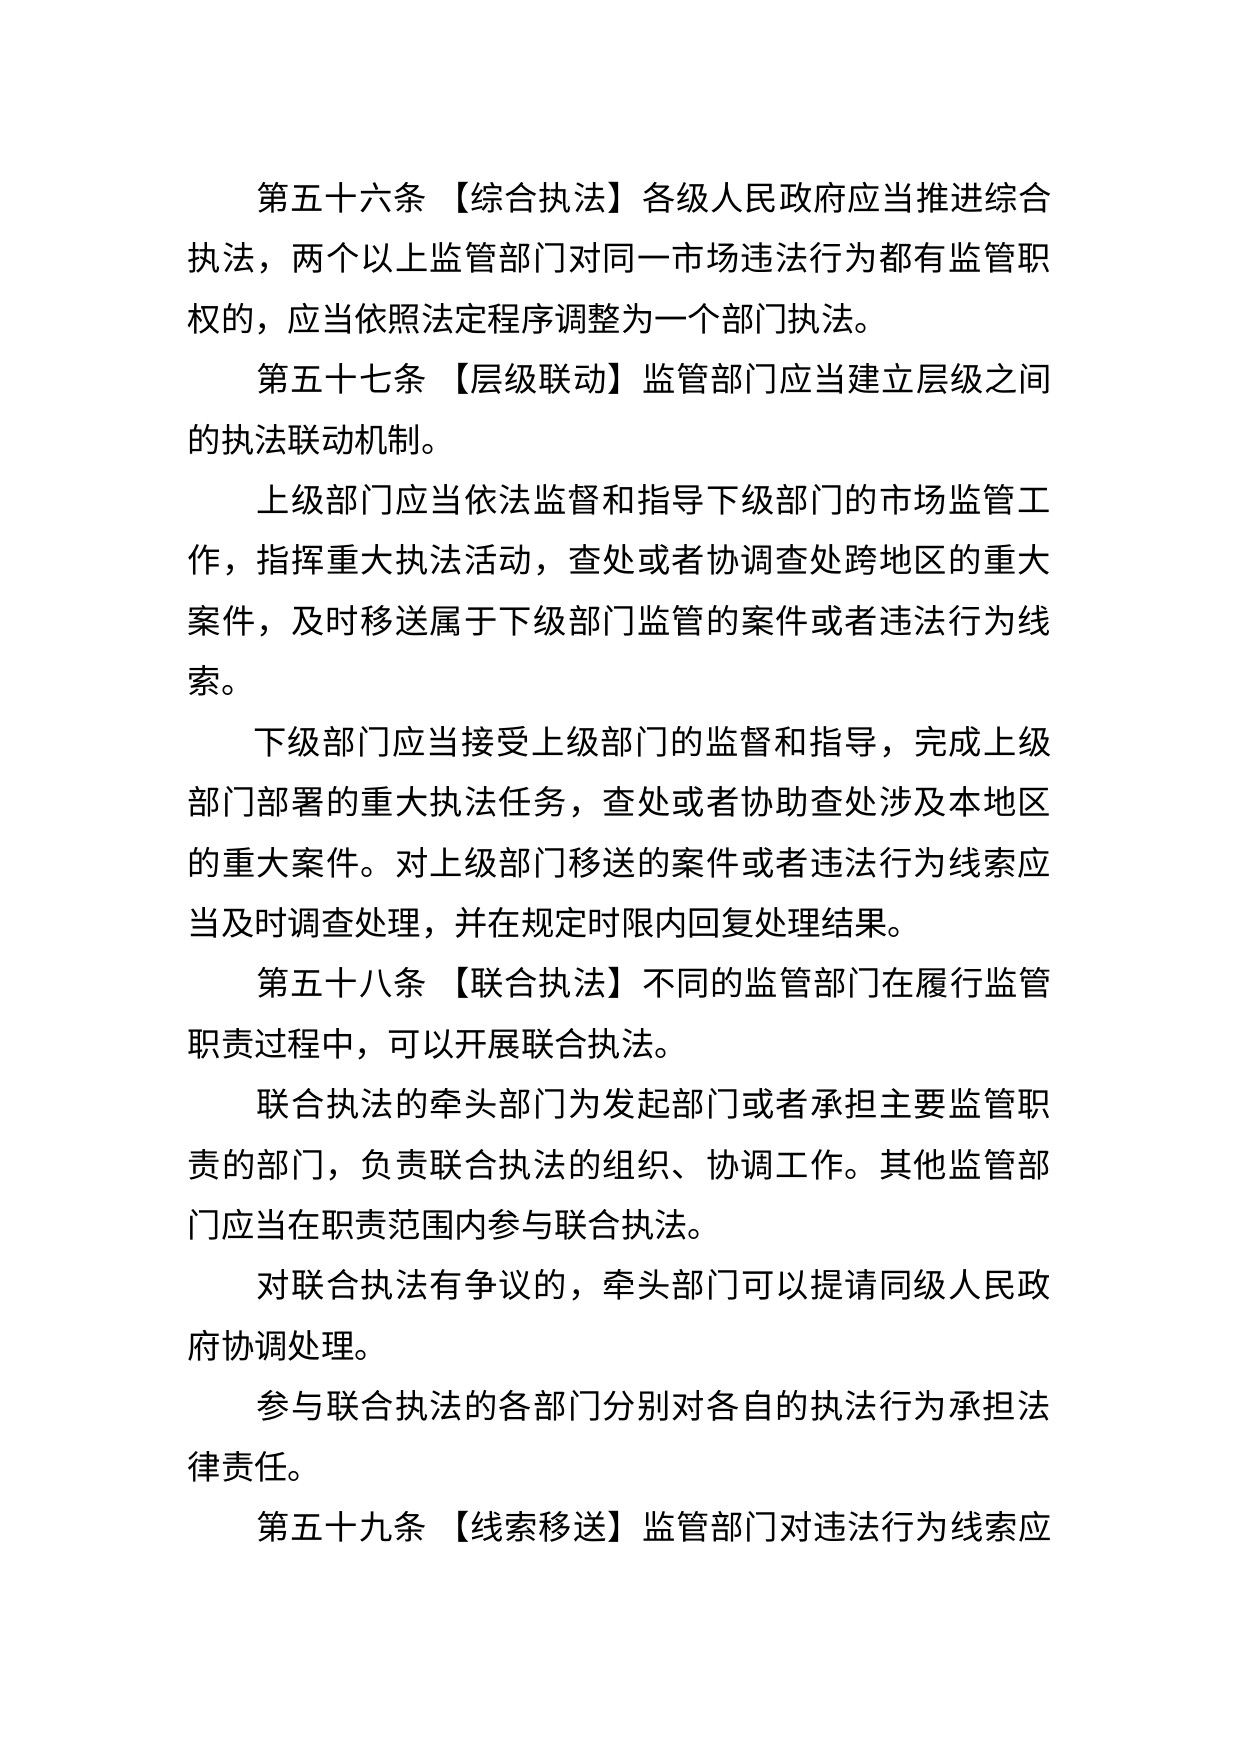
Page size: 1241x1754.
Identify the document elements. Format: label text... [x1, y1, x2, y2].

text 下级部门应当接受上级部门的监督和指导，完成上级部门部署的重大执法任务，查处或者协助查处涉及本地区的重大案件。对上级部门移送的案件或者违法行为线索应当及时调查处理，并在规定时限内回复处理结果。 [187, 706, 1053, 947]
text 第五十七条 【层级联动】监管部门应当建立层级之间的执法联动机制。 [187, 343, 1053, 464]
text 第五十八条 【联合执法】不同的监管部门在履行监管职责过程中，可以开展联合执法。 [187, 947, 1053, 1068]
text 第五十六条 【综合执法】各级人民政府应当推进综合执法，两个以上监管部门对同一市场违法行为都有监管职权的，应当依照法定程序调整为一个部门执法。 [187, 162, 1053, 343]
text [187, 1491, 1053, 1552]
text 参与联合执法的各部门分别对各自的执法行为承担法律责任。 [187, 1370, 1053, 1491]
text 上级部门应当依法监督和指导下级部门的市场监管工作，指挥重大执法活动，查处或者协调查处跨地区的重大案件，及时移送属于下级部门监管的案件或者违法行为线索。 [187, 464, 1053, 706]
text 对联合执法有争议的，牵头部门可以提请同级人民政府协调处理。 [187, 1249, 1053, 1370]
text 联合执法的牵头部门为发起部门或者承担主要监管职责的部门，负责联合执法的组织、协调工作。其他监管部门应当在职责范围内参与联合执法。 [187, 1068, 1053, 1249]
